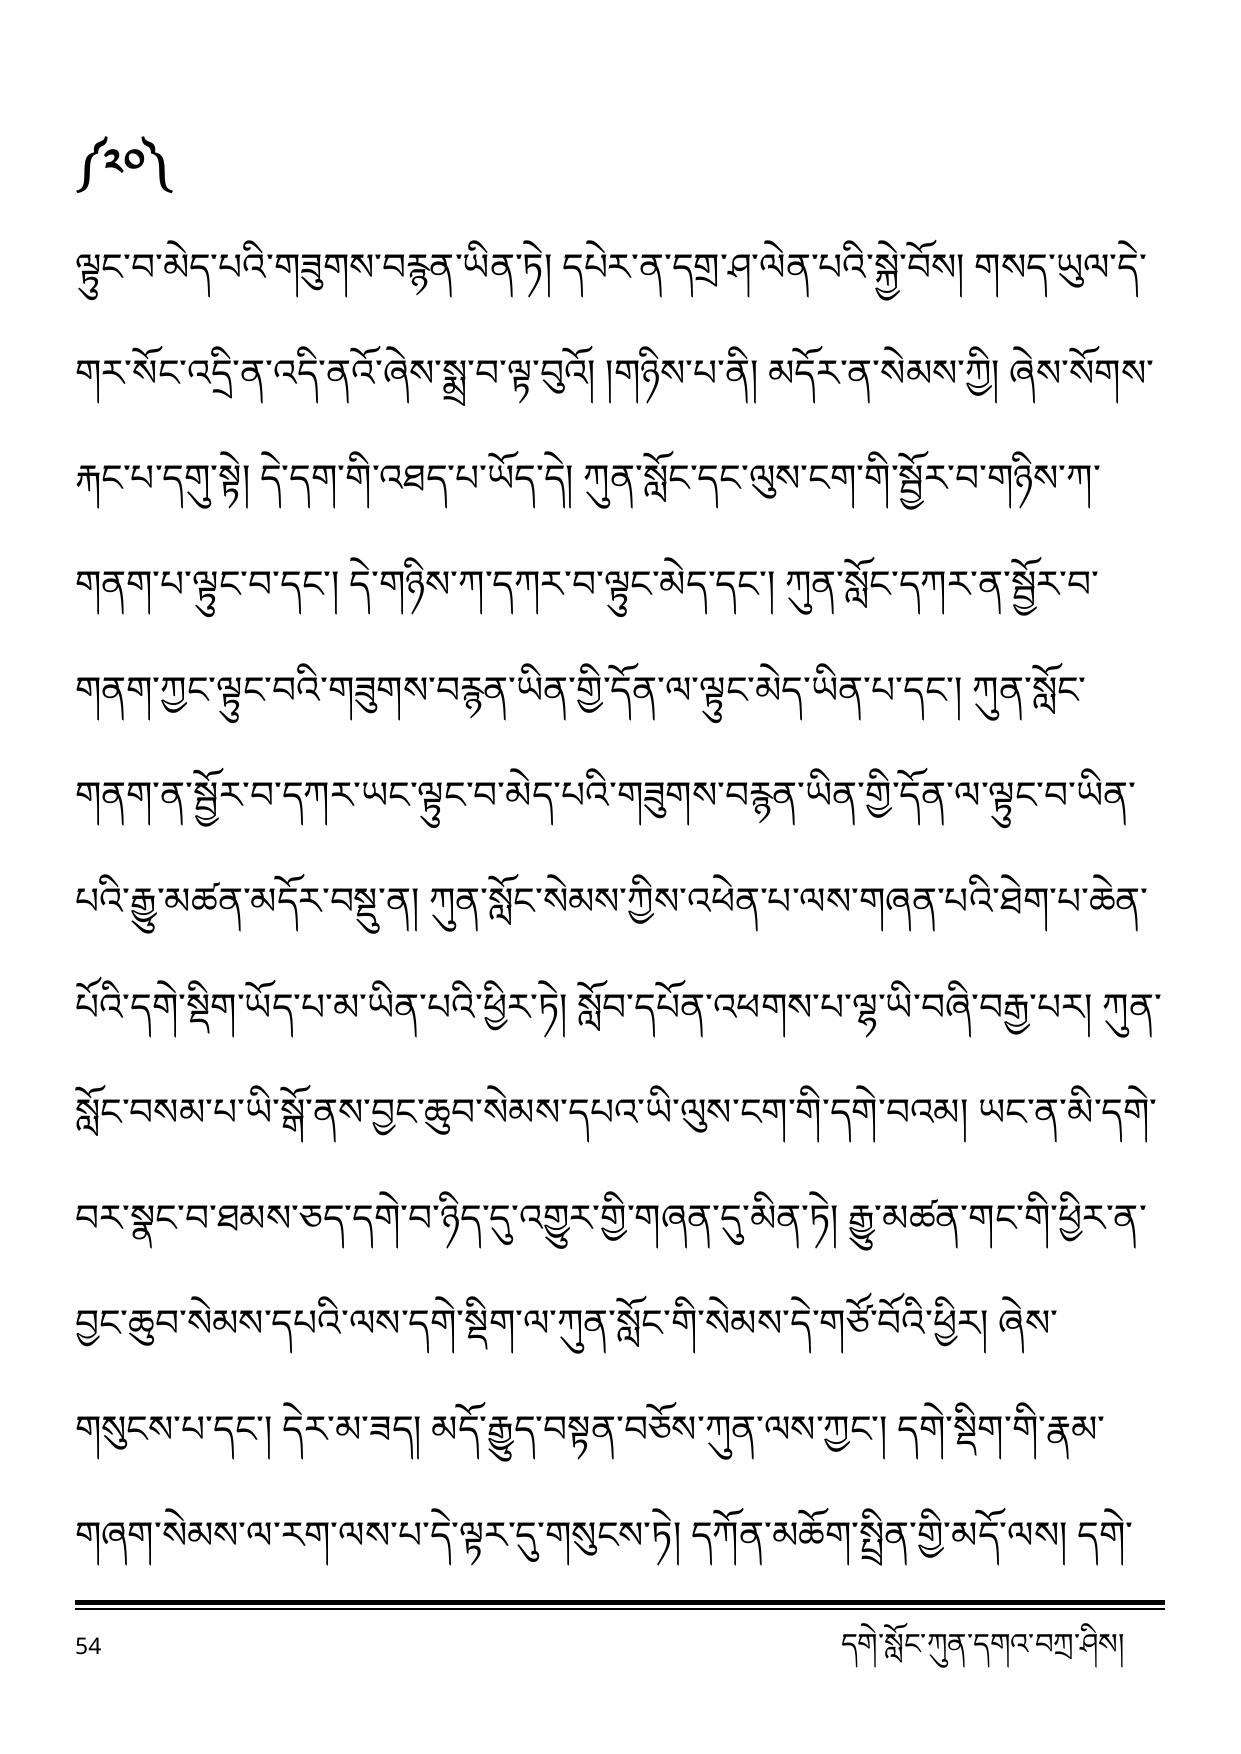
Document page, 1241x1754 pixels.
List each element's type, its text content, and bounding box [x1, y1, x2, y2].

text ༼༢༠༽ [75, 120, 1165, 226]
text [75, 226, 1165, 1599]
